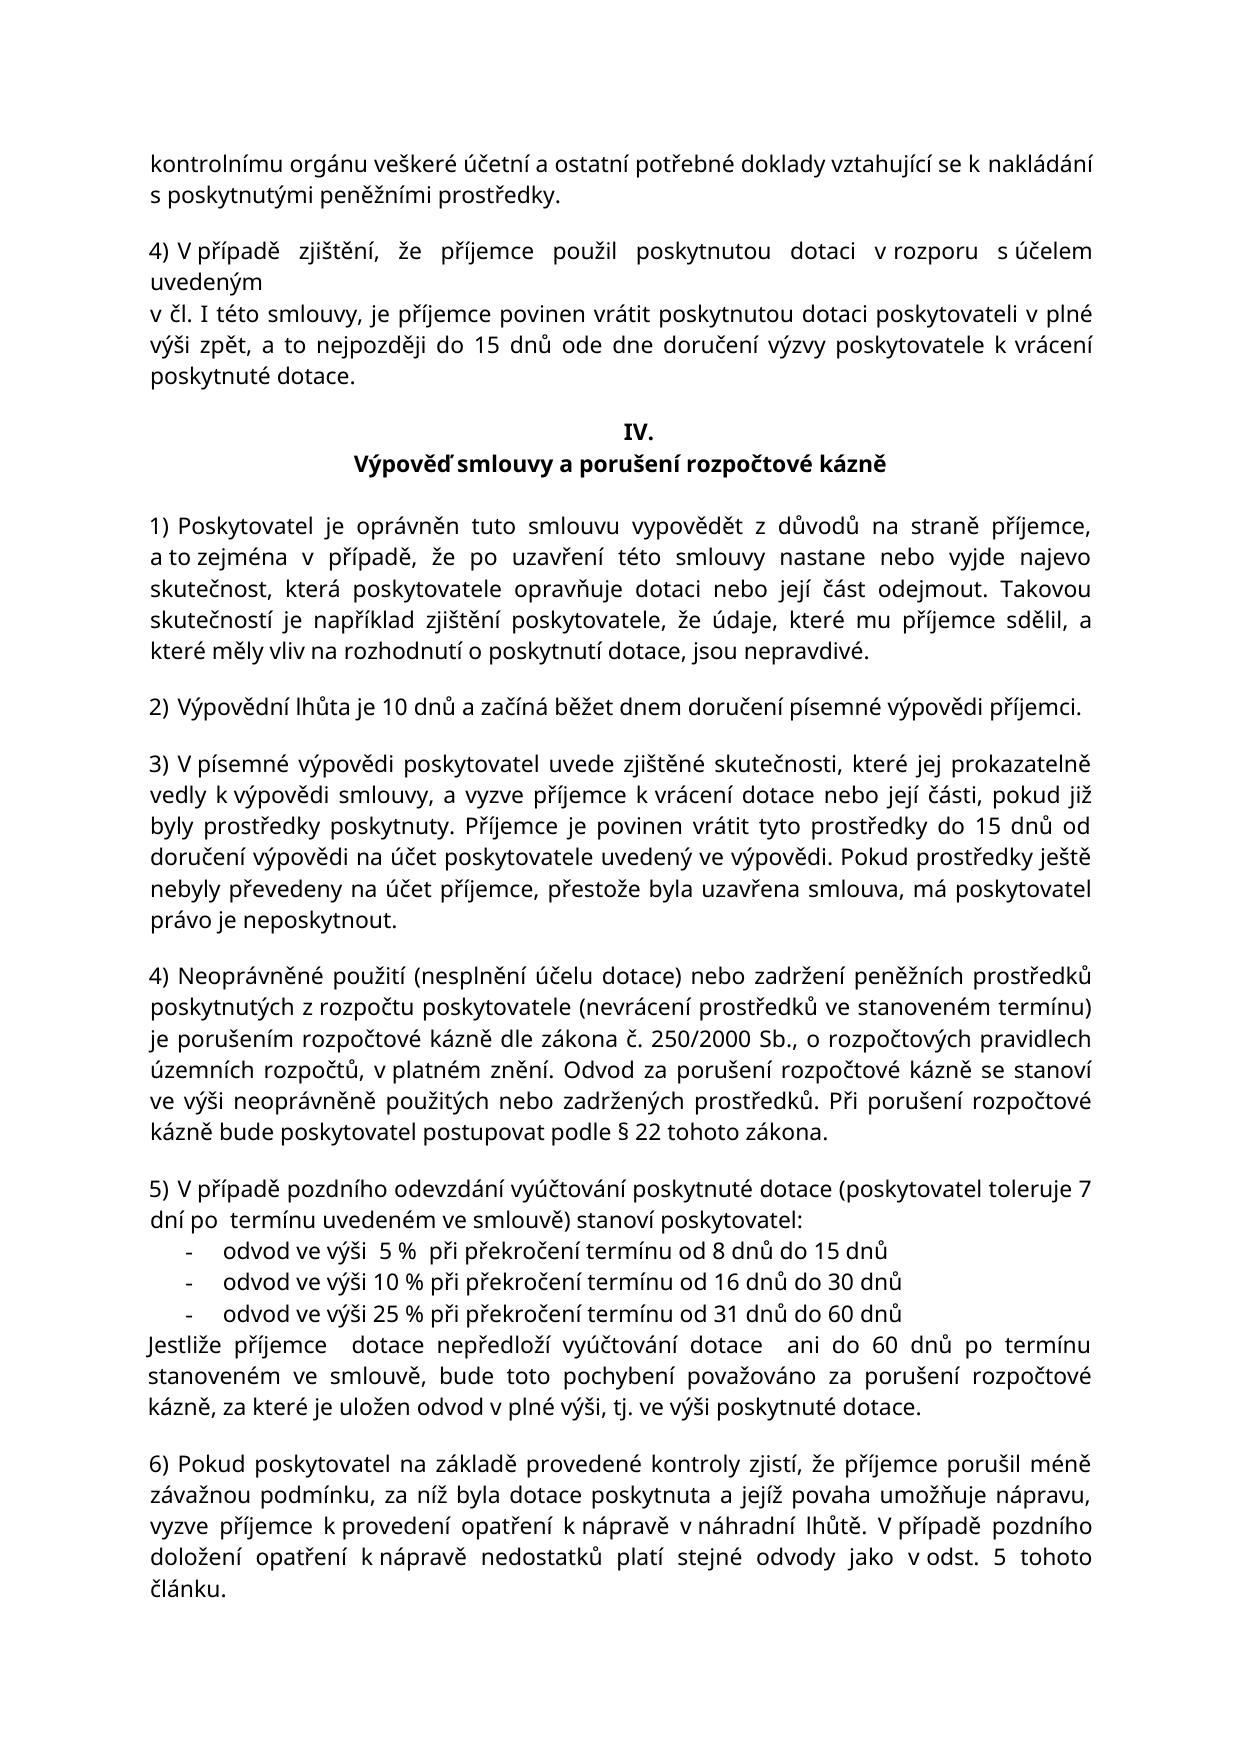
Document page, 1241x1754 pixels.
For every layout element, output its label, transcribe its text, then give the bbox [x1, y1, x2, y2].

list V případě zjištění, že příjemce použil poskytnutou dotaci v rozporu s účelem uvedeným v čl. I této smlouvy, je příjemce povinen vrátit poskytnutou dotaci poskytovateli v plné výši zpět, a to nejpozději do 15 dnů ode dne doručení výzvy poskytovatele k vrácení poskytnuté dotace. [149, 235, 1093, 391]
list V případě pozdního odevzdání vyúčtování poskytnuté dotace (poskytovatel toleruje 7 dní po termínu uvedeném ve smlouvě) stanoví poskytovatel: [149, 1173, 1093, 1235]
list Pokud poskytovatel na základě provedené kontroly zjistí, že příjemce porušil méně závažnou podmínku, za níž byla dotace poskytnuta a jejíž povaha umožňuje nápravu, vyzve příjemce k provedení opatření k nápravě v náhradní lhůtě. V případě pozdního doložení opatření k nápravě nedostatků platí stejné odvody jako v odst. 5 tohoto článku. [149, 1448, 1093, 1604]
list odvod ve výši 5 % při překročení termínu od 8 dnů do 15 dnů [185, 1235, 1093, 1266]
text Výpověď smlouvy a porušení rozpočtové kázně [148, 448, 1093, 479]
list odvod ve výši 10 % při překročení termínu od 16 dnů do 30 dnů [185, 1266, 1093, 1298]
text Jestliže příjemce dotace nepředloží vyúčtování dotace ani do 60 dnů po termínu stanoveném ve smlouvě, bude toto pochybení považováno za porušení rozpočtové kázně, za které je uložen odvod v plné výši, tj. ve výši poskytnuté dotace. [148, 1329, 1093, 1423]
text IV. [185, 416, 1093, 448]
list Poskytovatel je oprávněn tuto smlouvu vypovědět z důvodů na straně příjemce, a to zejména v případě, že po uzavření této smlouvy nastane nebo vyjde najevo skutečnost, která poskytovatele opravňuje dotaci nebo její část odejmout. Takovou skutečností je například zjištění poskytovatele, že údaje, které mu příjemce sdělil, a které měly vliv na rozhodnutí o poskytnutí dotace, jsou nepravdivé. [149, 510, 1093, 666]
list Výpovědní lhůta je 10 dnů a začíná běžet dnem doručení písemné výpovědi příjemci. [149, 691, 1093, 723]
list Neoprávněné použití (nesplnění účelu dotace) nebo zadržení peněžních prostředků poskytnutých z rozpočtu poskytovatele (nevrácení prostředků ve stanoveném termínu) je porušením rozpočtové kázně dle zákona č. 250/2000 Sb., o rozpočtových pravidlech územních rozpočtů, v platném znění. Odvod za porušení rozpočtové kázně se stanoví ve výši neoprávněně použitých nebo zadržených prostředků. Při porušení rozpočtové kázně bude poskytovatel postupovat podle § 22 tohoto zákona. [149, 960, 1093, 1148]
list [149, 148, 1093, 210]
list V písemné výpovědi poskytovatel uvede zjištěné skutečnosti, které jej prokazatelně vedly k výpovědi smlouvy, a vyzve příjemce k vrácení dotace nebo její části, pokud již byly prostředky poskytnuty. Příjemce je povinen vrátit tyto prostředky do 15 dnů od doručení výpovědi na účet poskytovatele uvedený ve výpovědi. Pokud prostředky ještě nebyly převedeny na účet příjemce, přestože byla uzavřena smlouva, má poskytovatel právo je neposkytnout. [149, 748, 1093, 935]
list odvod ve výši 25 % při překročení termínu od 31 dnů do 60 dnů [185, 1298, 1093, 1329]
